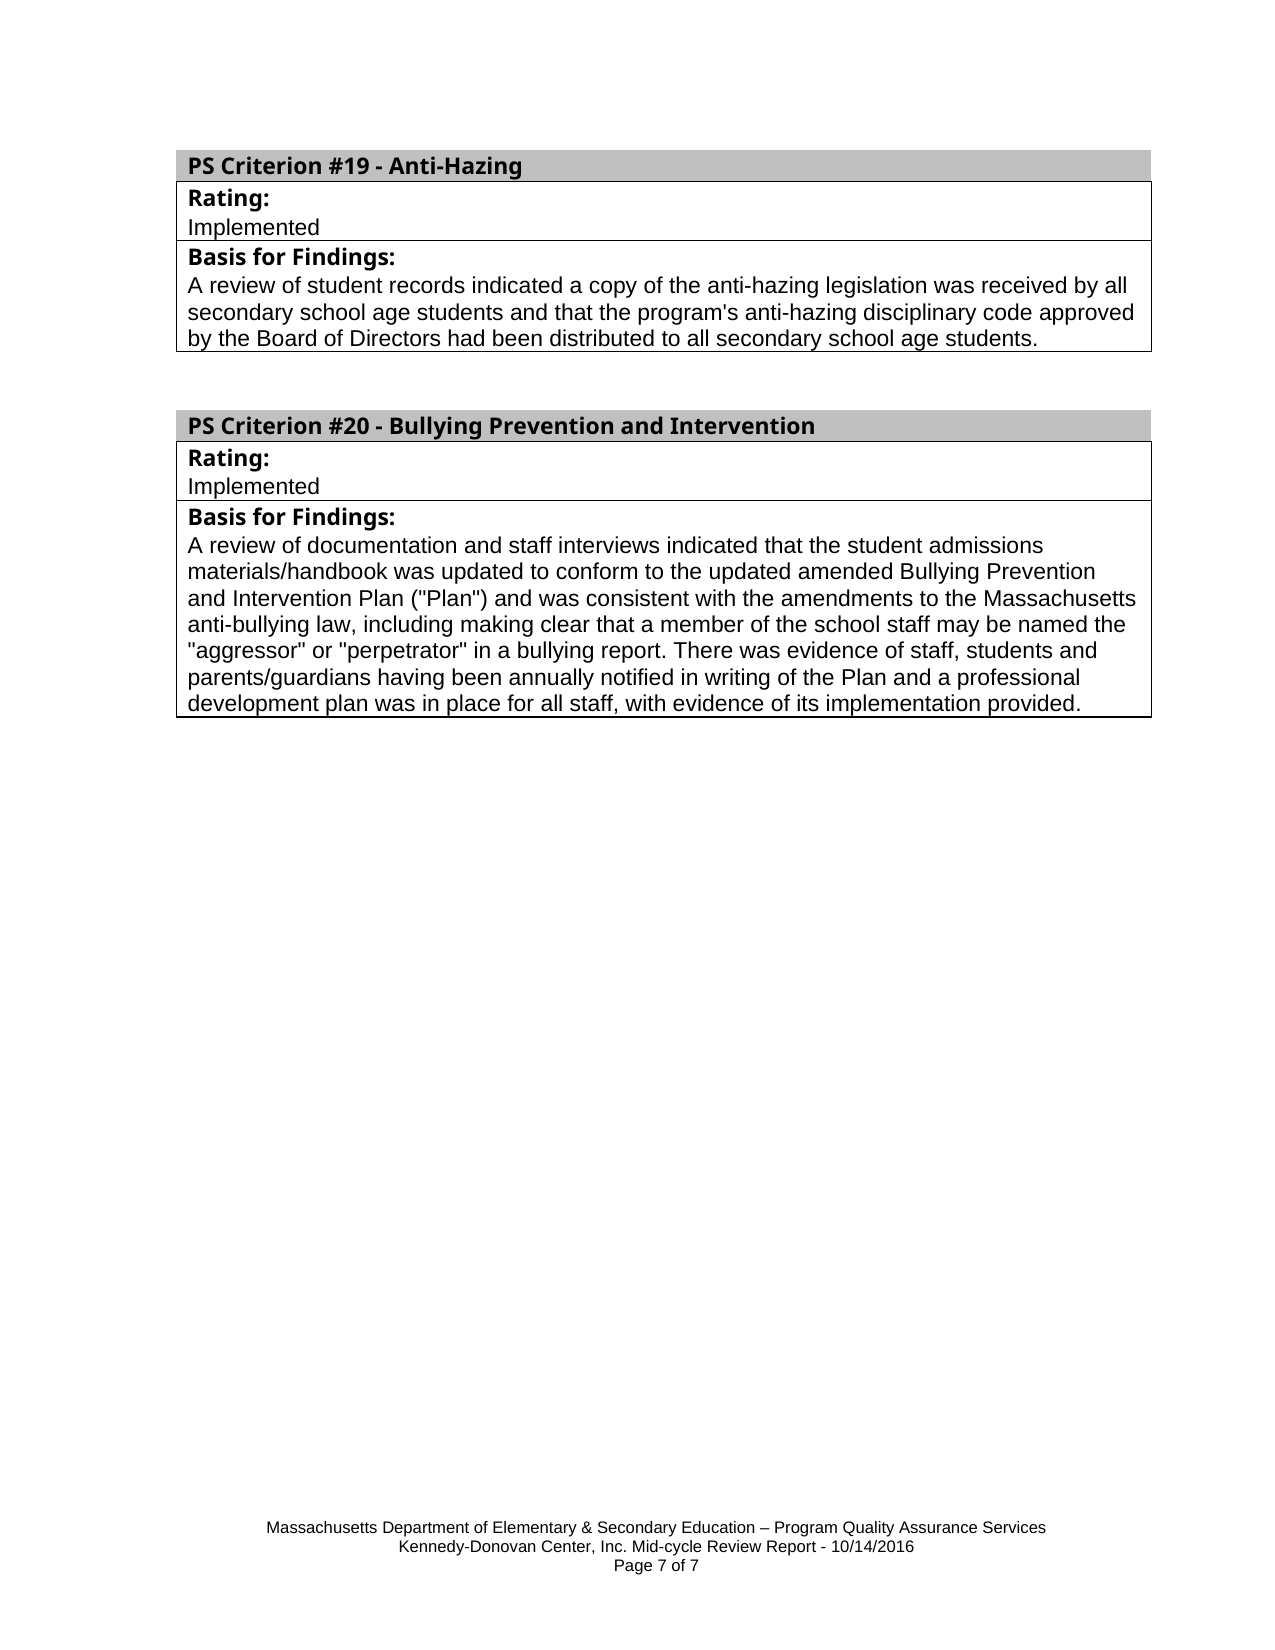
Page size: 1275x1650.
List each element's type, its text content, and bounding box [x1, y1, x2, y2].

table_cell Basis for Findings: [177, 241, 1151, 272]
table_cell A review of student records indicated a copy of the anti-hazing legislation was received by all secondary school age students and that the program's anti-hazing disciplinary code approved by the Board of Directors had been distributed to all secondary school age students. [177, 272, 1151, 351]
table_cell A review of documentation and staff interviews indicated that the student admissions materials/handbook was updated to conform to the updated amended Bullying Prevention and Intervention Plan ("Plan") and was consistent with the amendments to the Massachusetts anti-bullying law, including making clear that a member of the school staff may be named the "aggressor" or "perpetrator" in a bullying report. There was evidence of staff, students and parents/guardians having been annually notified in writing of the Plan and a professional development plan was in place for all staff, with evidence of its implementation provided. [177, 532, 1151, 716]
table_cell Implemented [177, 473, 1151, 500]
table_header PS Criterion #19 - Anti-Hazing [176, 150, 1151, 181]
table_cell Rating: [177, 182, 1151, 213]
table_cell Basis for Findings: [177, 501, 1151, 532]
table_header PS Criterion #20 - Bullying Prevention and Intervention [176, 410, 1151, 441]
table_cell Rating: [177, 442, 1151, 473]
table_cell Implemented [177, 214, 1151, 240]
